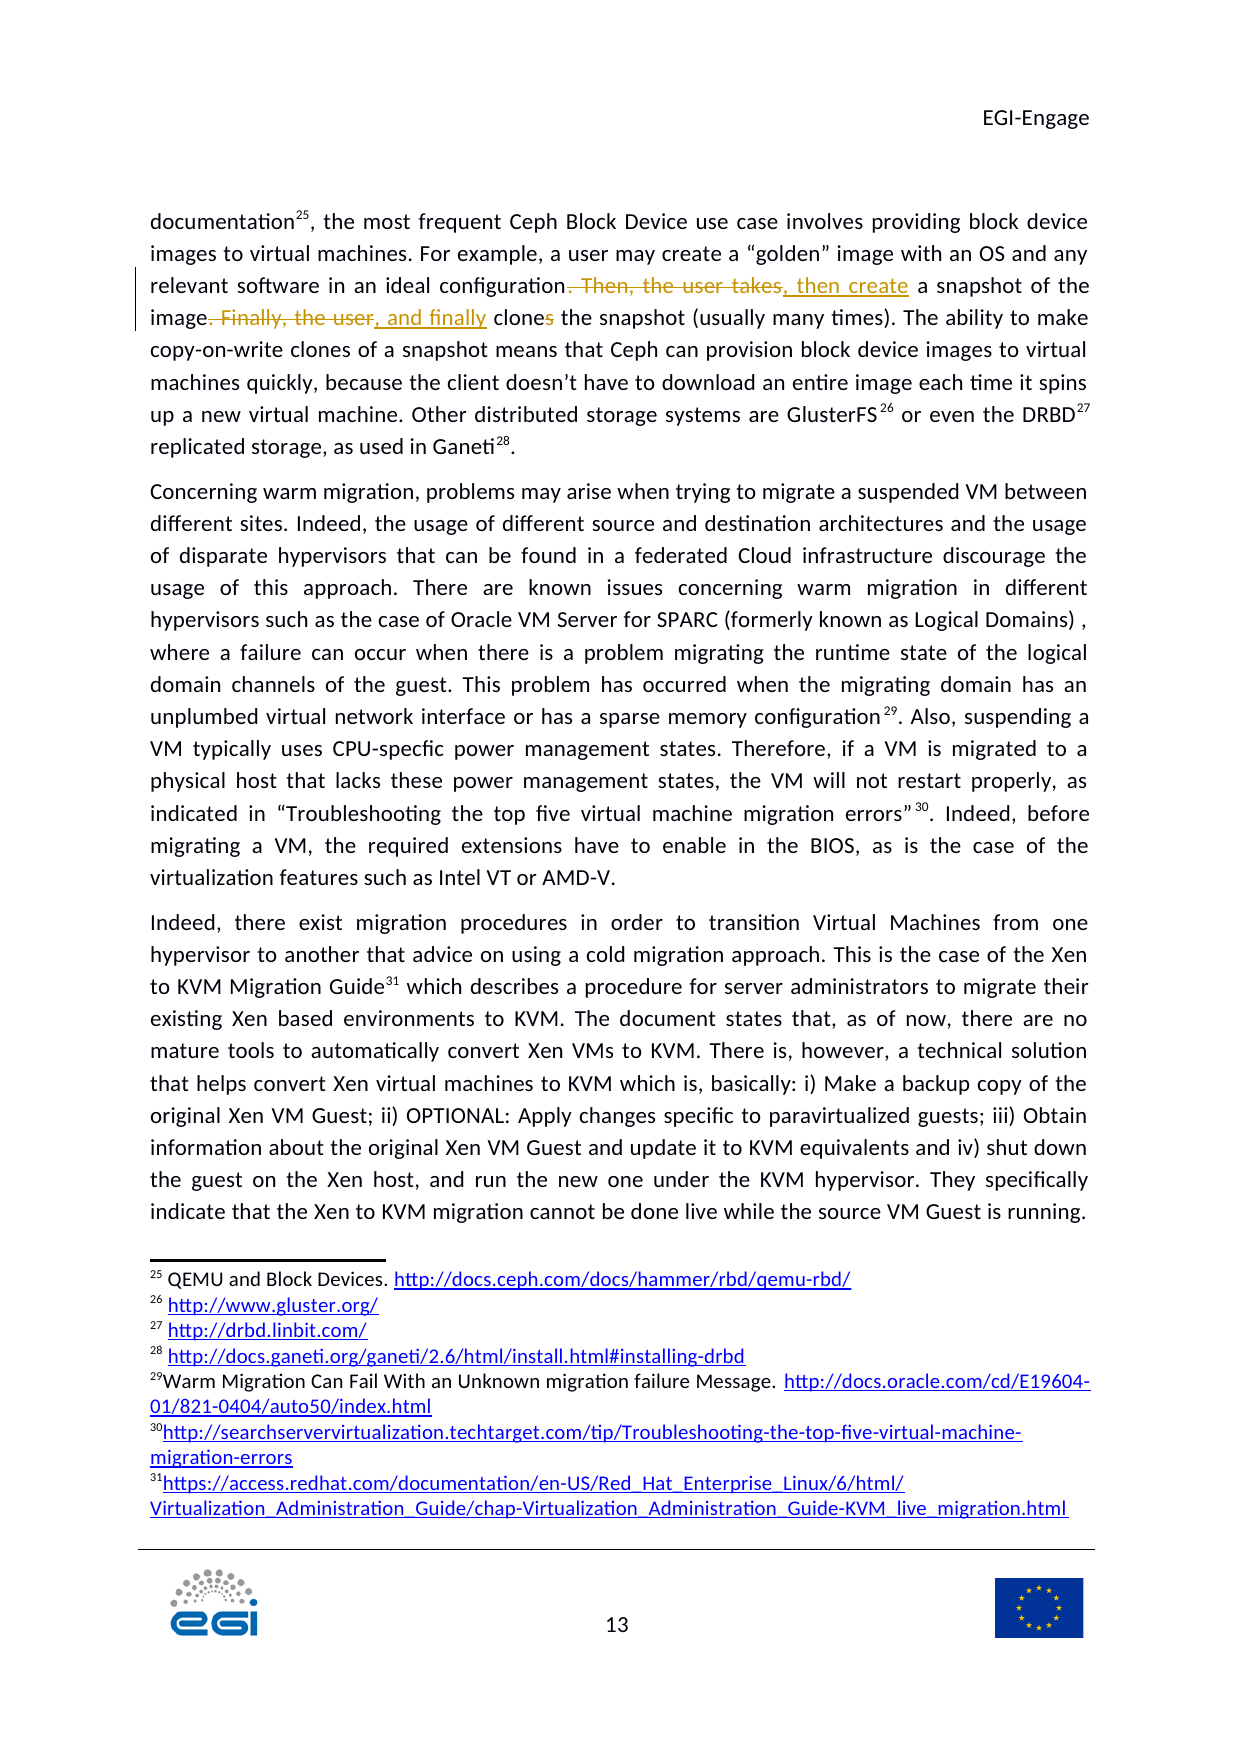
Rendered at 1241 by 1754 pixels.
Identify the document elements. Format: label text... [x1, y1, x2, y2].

text Indeed, there exist migration procedures in order to transition Virtual Machines from one hypervisor to another that advice on using a cold migration approach. This is the case of the Xen to KVM Migration Guide which describes a procedure for server administrators to migrate their existing Xen based environments to KVM. The document states that, as of now, there are no mature tools to automatically convert Xen VMs to KVM. There is, however, a technical solution that helps convert Xen virtual machines to KVM which is, basically: i) Make a backup copy of the original Xen VM Guest; ii) OPTIONAL: Apply changes specific to paravirtualized guests; iii) Obtain information about the original Xen VM Guest and update it to KVM equivalents and iv) shut down the guest on the Xen host, and run the new one under the KVM hypervisor. They specifically indicate that the Xen to KVM migration cannot be done live while the source VM Guest is running. Therefore, before running the new KVM-ready VM Guest, users are advised to shut down the original Xen VM Guest. [150, 908, 1090, 1225]
picture [150, 1567, 276, 1638]
text Concerning live migration, the VM disk image has to be accessible from the new host after the migration. Therefore, if no shared storage is available, then the disk image has to be copied across hosts which a slow process the approach to cold migration. An alternative to a shared storage is to use a distributed storage. For that, different projects exist such as Sheepdog, which is a distributed object storage system for volume and container services and manages the disks and nodes intelligently. Sheepdog features ease of use, simplicity of code and can scale out to thousands of nodes. There exists also Ceph where, according to the documentation, the most frequent Ceph Block Device use case involves providing block device images to virtual machines. For example, a user may create a “golden” image with an OS and any relevant software in an ideal configuration a snapshot of the image clone the snapshot (usually many times). The ability to make copy-on-write clones of a snapshot means that Ceph can provision block device images to virtual machines quickly, because the client doesn’t have to download an entire image each time it spins up a new virtual machine. Other distributed storage systems are GlusterFS or even the DRBD replicated storage, as used in Ganeti. [150, 207, 1090, 460]
text Concerning warm migration, problems may arise when trying to migrate a suspended VM between different sites. Indeed, the usage of different source and destination architectures and the usage of disparate hypervisors that can be found in a federated Cloud infrastructure discourage the usage of this approach. There are known issues concerning warm migration in different hypervisors such as the case of Oracle VM Server for SPARC (formerly known as Logical Domains) , where a failure can occur when there is a problem migrating the runtime state of the logical domain channels of the guest. This problem has occurred when the migrating domain has an unplumbed virtual network interface or has a sparse memory configuration. Also, suspending a VM typically uses CPU-specfic power management states. Therefore, if a VM is migrated to a physical host that lacks these power management states, the VM will not restart properly, as indicated in “Troubleshooting the top five virtual machine migration errors”. Indeed, before migrating a VM, the required extensions have to enable in the BIOS, as is the case of the virtualization features such as Intel VT or AMD-V. [150, 477, 1090, 891]
picture [995, 1578, 1084, 1638]
